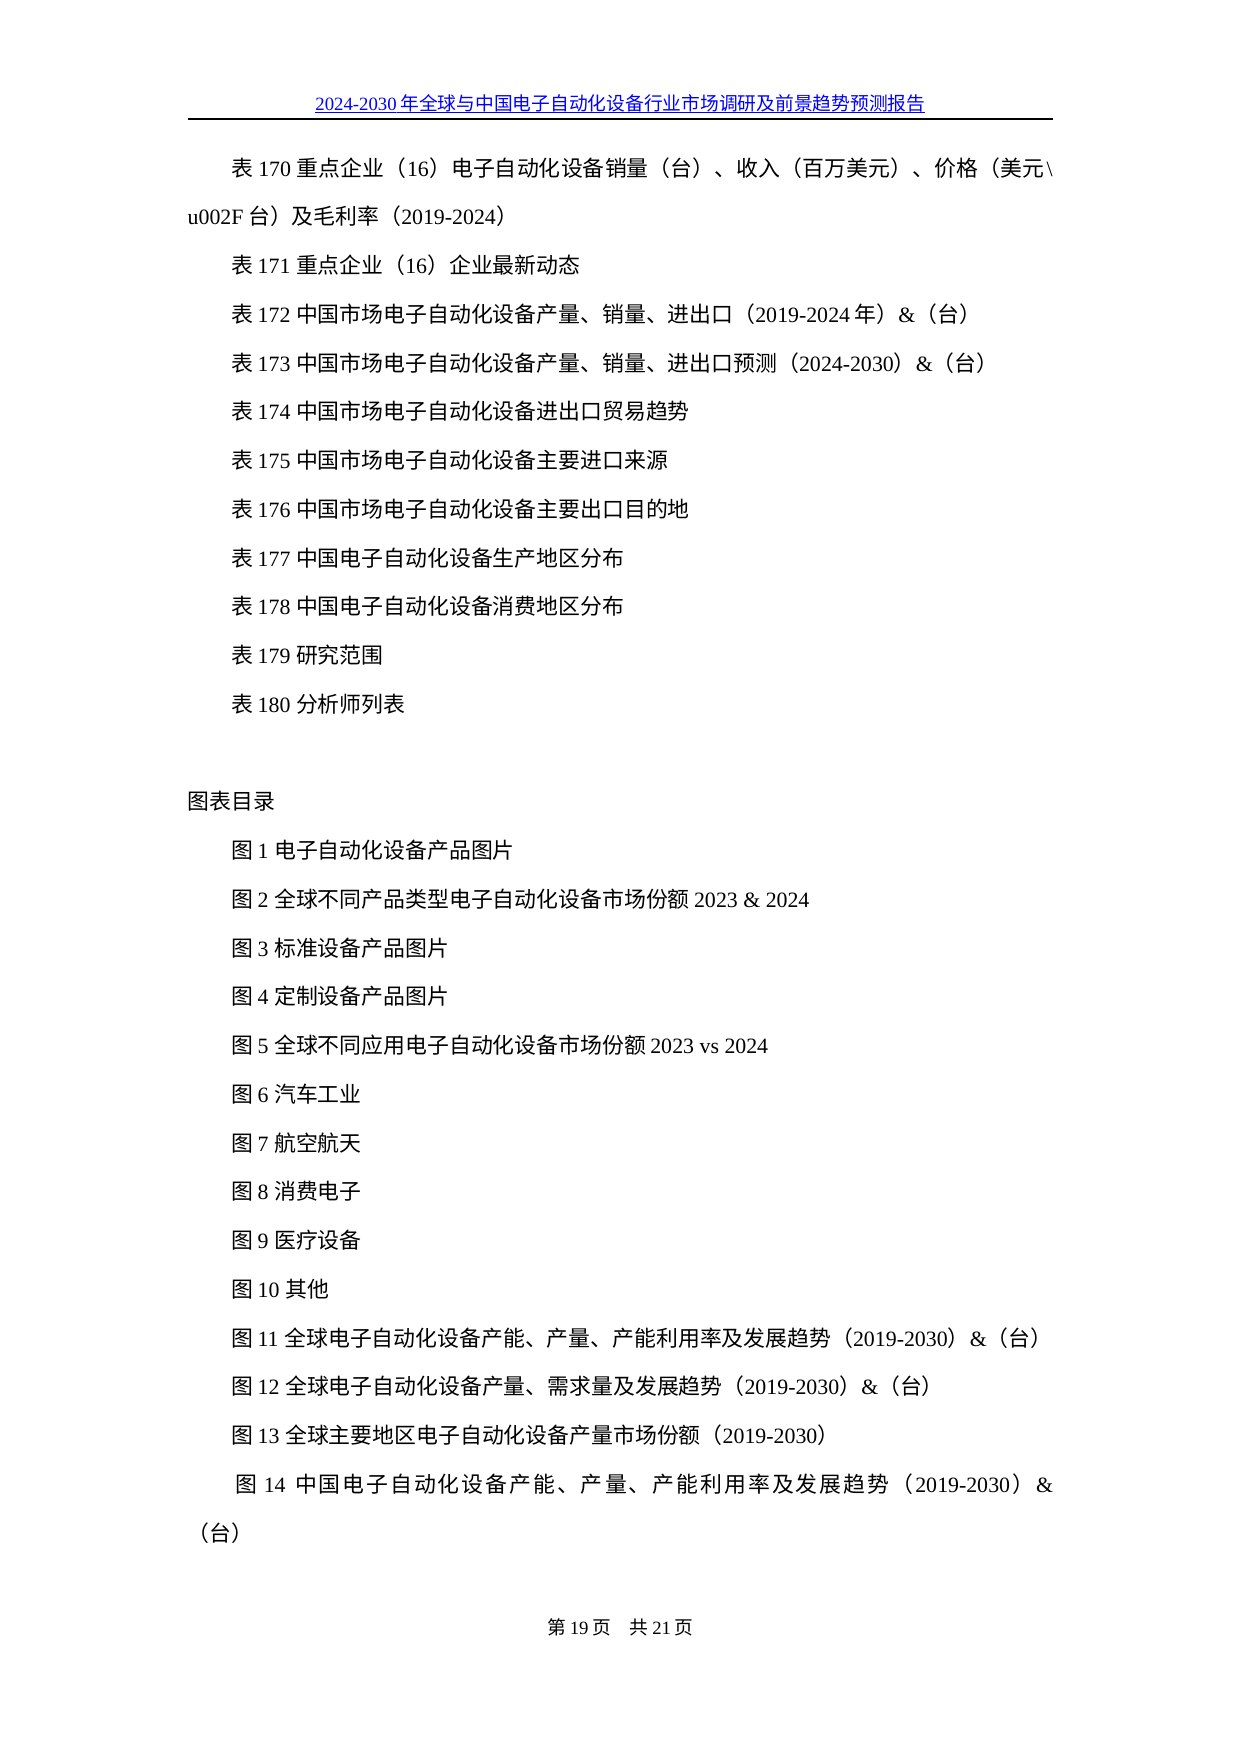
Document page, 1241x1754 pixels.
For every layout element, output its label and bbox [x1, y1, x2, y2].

text [187, 150, 1053, 1548]
